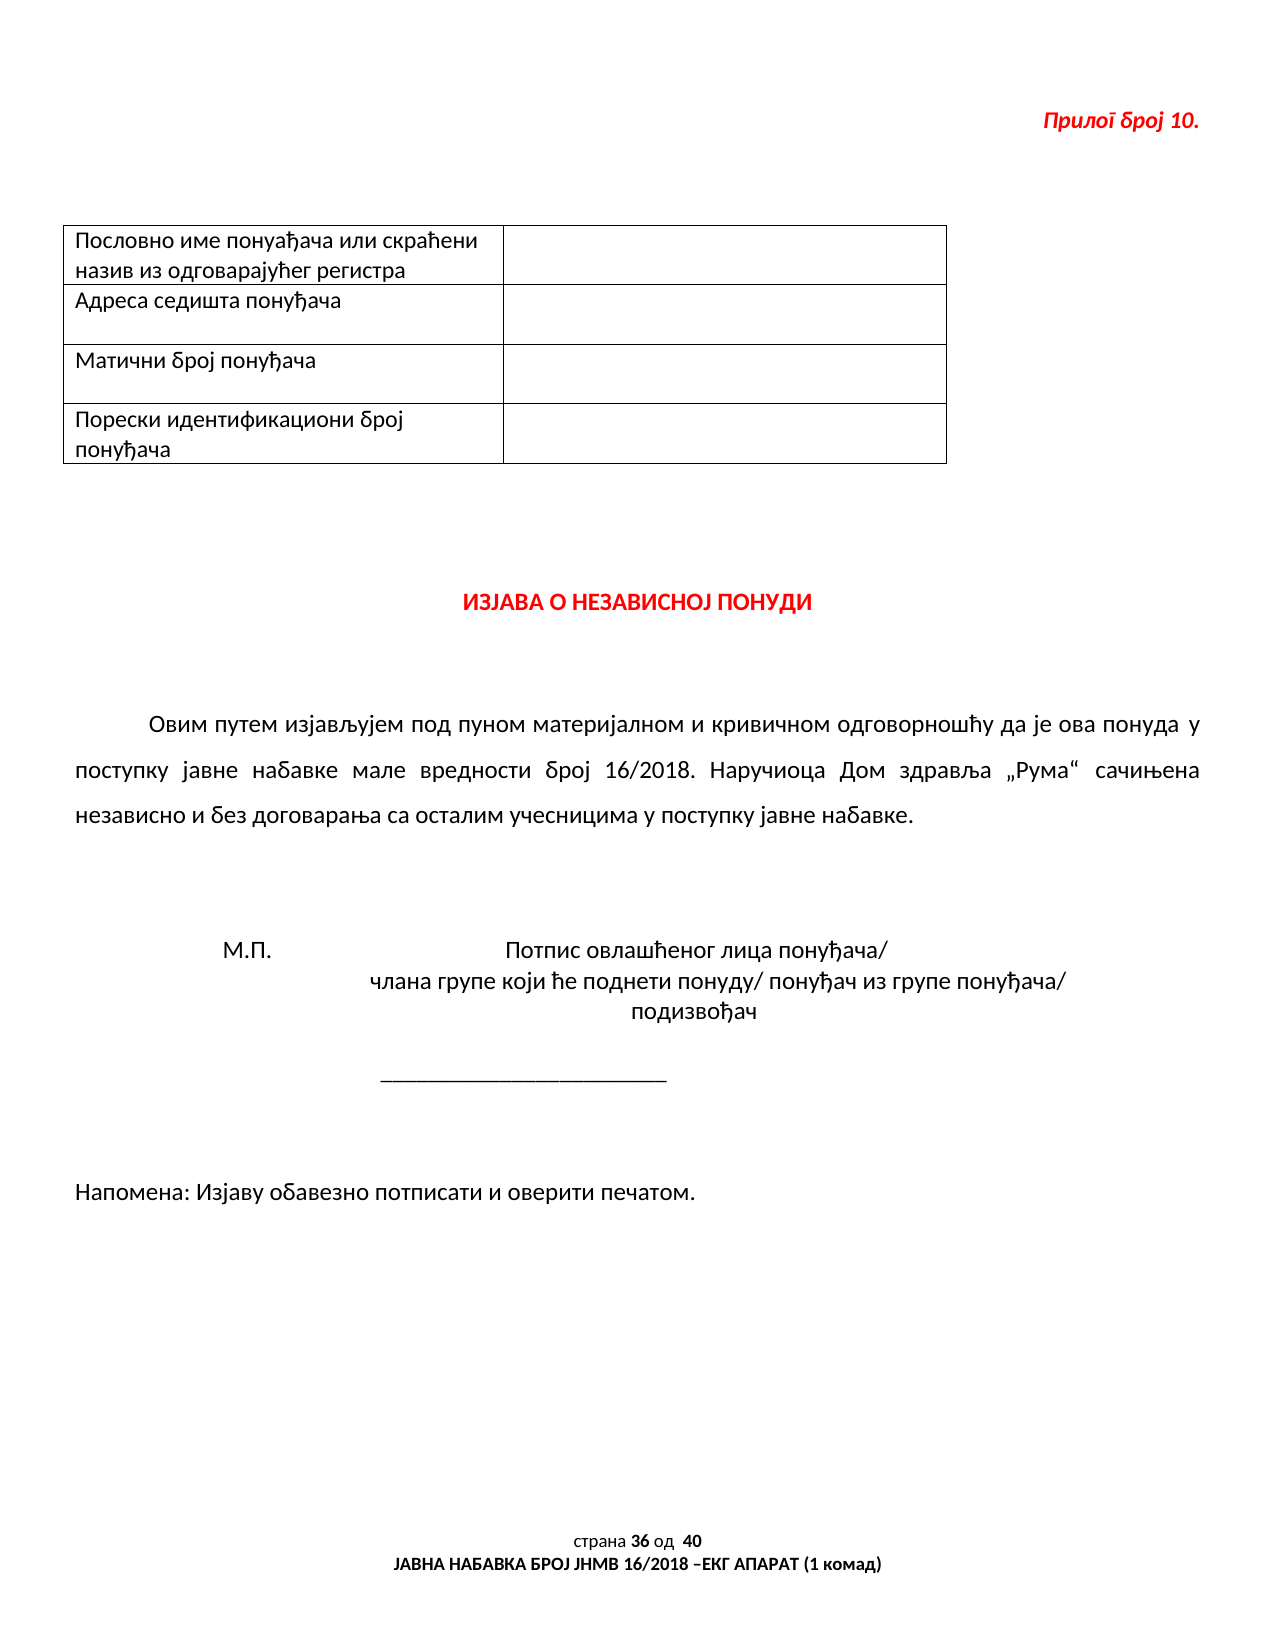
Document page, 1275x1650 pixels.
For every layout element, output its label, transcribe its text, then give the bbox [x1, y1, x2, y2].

table_cell [504, 345, 946, 403]
text подизвођач [517, 995, 1200, 1026]
table_cell Порески идентификациони број понуђача [64, 404, 503, 463]
table_cell [504, 285, 946, 344]
text Овим путем изјављујем под пуном материјалном и кривичном одговорношћу да је ова понуда у поступку јавне набавке мале вредности број 16/2018. Наручиоца Дом здравља „Рума“ сачињена независно и без договарања са осталим учесницима у поступку јавне набавке. [75, 708, 1200, 830]
table_cell [504, 404, 946, 463]
text Прилог број 10. [75, 105, 1200, 134]
text М.П. Потпис овлашћеног лица понуђача/ [149, 934, 1200, 965]
text ИЗЈАВА О НЕЗАВИСНОЈ ПОНУДИ [75, 586, 1200, 617]
table_cell Матични број понуђача [64, 345, 503, 403]
table_cell Адреса седишта понуђача [64, 285, 503, 344]
text ________________________ [75, 1056, 1200, 1086]
table_header [504, 226, 946, 284]
text члана групе који ће поднети понуду/ понуђач из групе понуђача/ [296, 965, 1200, 995]
table_header Пословно име понуађача или скраћени назив из одговарајућег регистра [64, 226, 503, 284]
text Напомена: Изјаву обавезно потписати и оверити печатом. [75, 1176, 1200, 1207]
